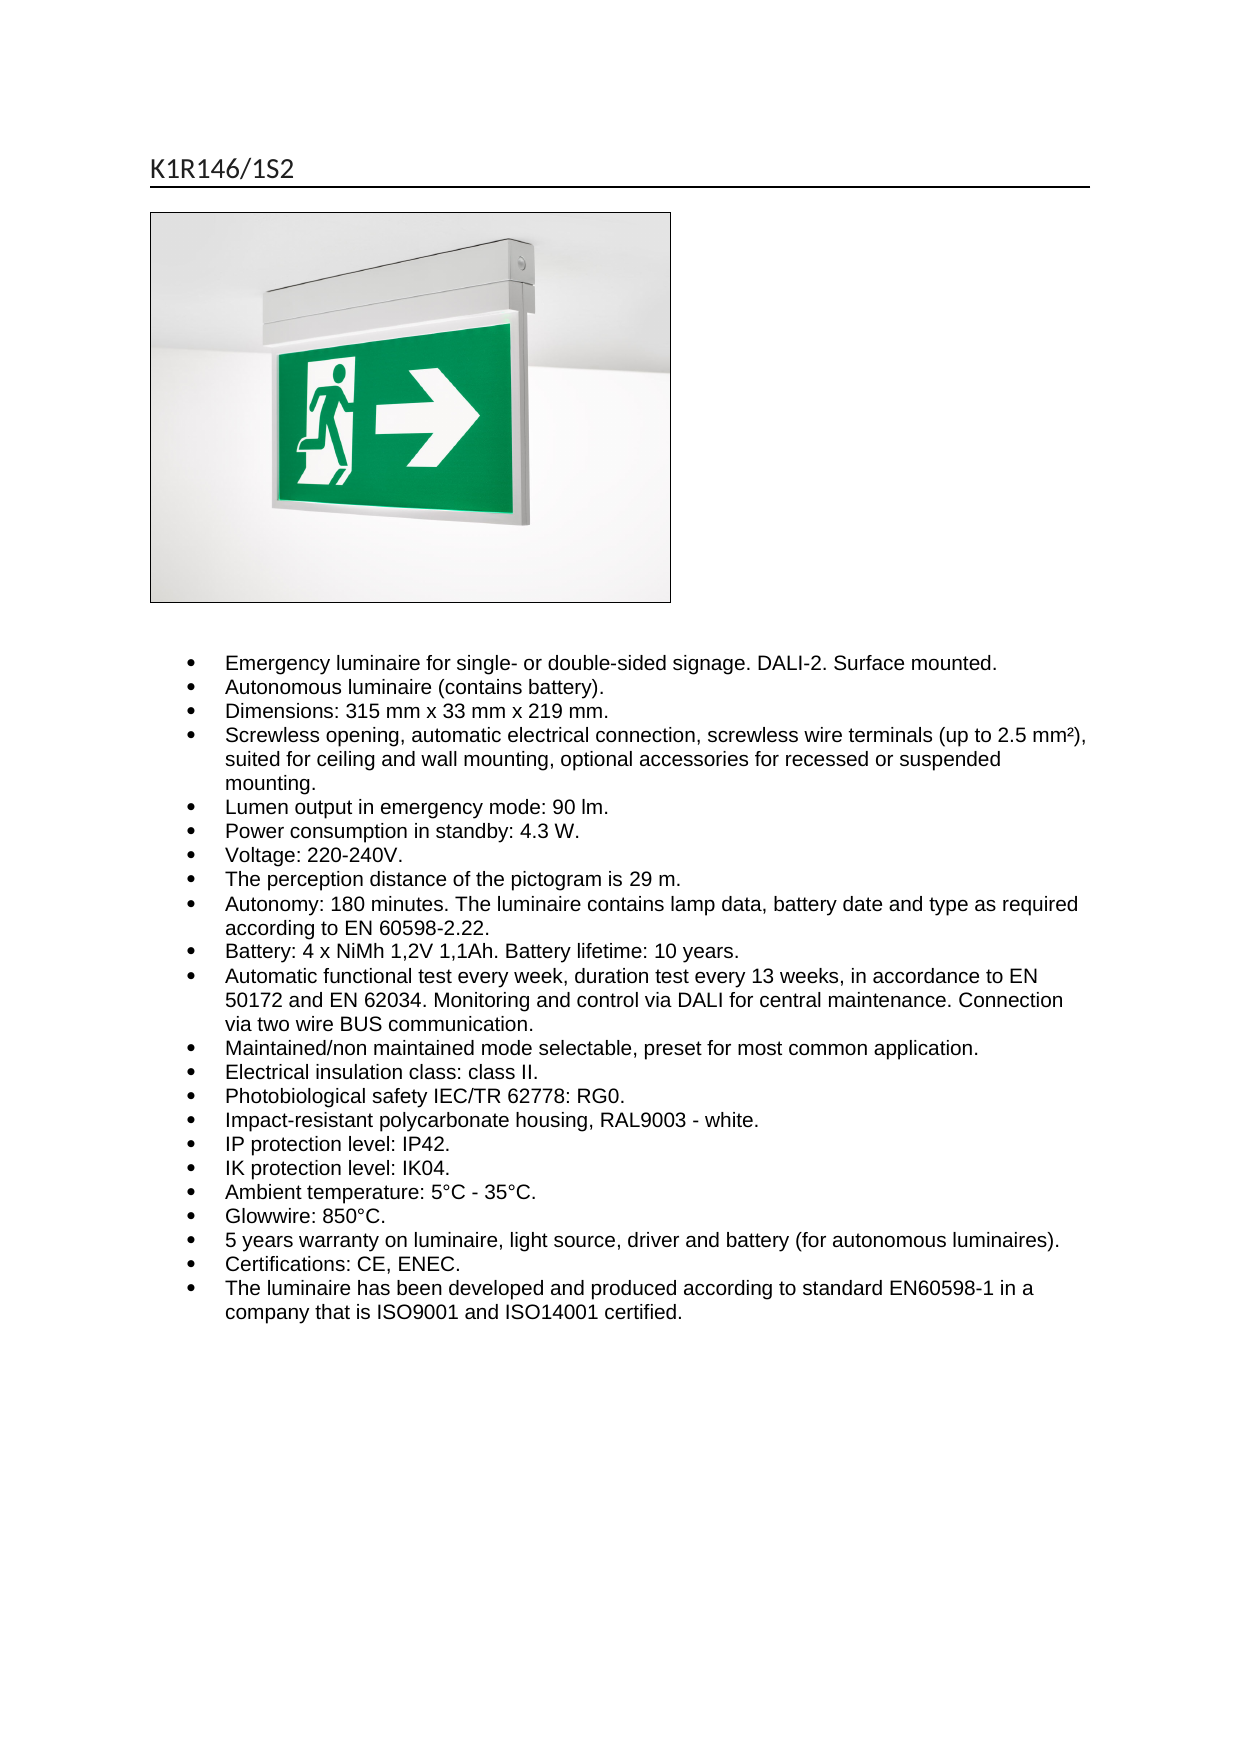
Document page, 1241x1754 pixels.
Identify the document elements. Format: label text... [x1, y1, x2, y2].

list Dimensions: 315 mm x 33 mm x 219 mm. [187, 699, 1090, 723]
list IP protection level: IP42. [187, 1132, 1090, 1156]
list Battery: 4 x NiMh 1,2V 1,1Ah. Battery lifetime: 10 years. [187, 939, 1090, 963]
list 5 years warranty on luminaire, light source, driver and battery (for autonomous luminaires). [187, 1228, 1090, 1252]
list Impact-resistant polycarbonate housing, RAL9003 - white. [187, 1108, 1090, 1132]
list Lumen output in emergency mode: 90 lm. [187, 795, 1090, 819]
list Screwless opening, automatic electrical connection, screwless wire terminals (up to 2.5 mm²), suited for ceiling and wall mounting, optional accessories for recessed or suspended mounting. [187, 723, 1090, 795]
list The luminaire has been developed and produced according to standard EN60598-1 in a company that is ISO9001 and ISO14001 certified. [187, 1276, 1090, 1324]
list IK protection level: IK04. [187, 1156, 1090, 1180]
list Emergency luminaire for single- or double-sided signage. DALI-2. Surface mounted. [187, 651, 1090, 675]
list Glowwire: 850°C. [187, 1204, 1090, 1228]
list Ambient temperature: 5°C - 35°C. [187, 1180, 1090, 1204]
list Photobiological safety IEC/TR 62778: RG0. [187, 1083, 1090, 1108]
list Electrical insulation class: class II. [187, 1059, 1090, 1083]
list Autonomous luminaire (contains battery). [187, 675, 1090, 699]
list Maintained/non maintained mode selectable, preset for most common application. [187, 1035, 1090, 1059]
picture [151, 213, 670, 602]
list Automatic functional test every week, duration test every 13 weeks, in accordance to EN 50172 and EN 62034. Monitoring and control via DALI for central maintenance. Connection via two wire BUS communication. [187, 963, 1090, 1035]
text K1R146/1S2 [150, 150, 1090, 186]
list The perception distance of the pictogram is 29 m. [187, 867, 1090, 891]
list Voltage: 220-240V. [187, 843, 1090, 867]
list Power consumption in standby: 4.3 W. [187, 819, 1090, 843]
list Certifications: CE, ENEC. [187, 1252, 1090, 1276]
list Autonomy: 180 minutes. The luminaire contains lamp data, battery date and type as required according to EN 60598-2.22. [187, 891, 1090, 939]
